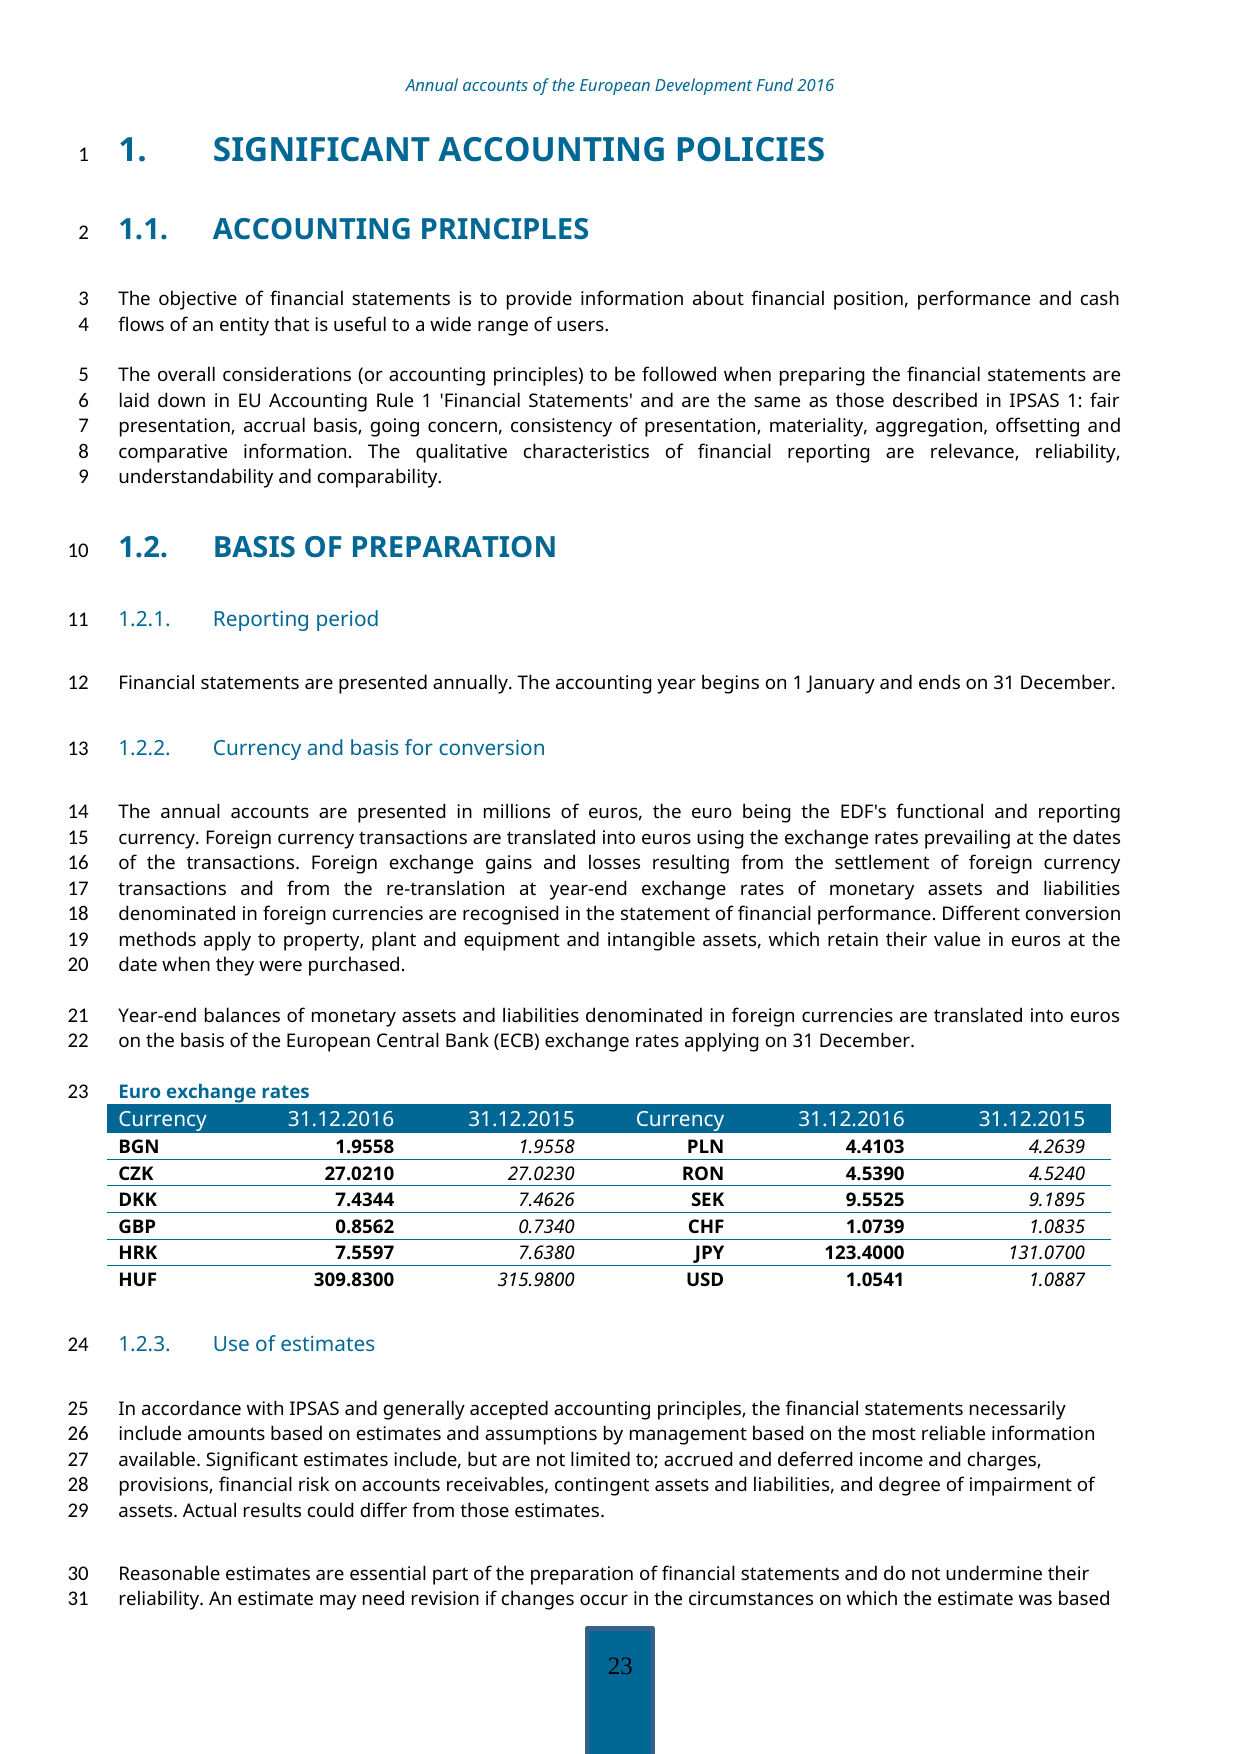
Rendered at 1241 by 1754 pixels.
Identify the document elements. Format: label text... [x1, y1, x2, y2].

table_cell 1.0835 [930, 1213, 1111, 1238]
table_header 31.12.2015 [930, 1104, 1111, 1132]
table_cell 1.0541 [750, 1266, 930, 1292]
text Reporting period [118, 604, 1122, 632]
table_header Currency [107, 1104, 240, 1132]
table_cell BGN [107, 1133, 240, 1159]
table_cell 7.4626 [420, 1186, 600, 1212]
table_header 31.12.2016 [240, 1104, 420, 1132]
table_cell 4.4103 [750, 1133, 930, 1159]
table_cell HUF [107, 1266, 240, 1292]
table_cell 1.0887 [930, 1266, 1111, 1292]
text The annual accounts are presented in millions of euros, the euro being the EDF's functional and reporting currency. Foreign currency transactions are translated into euros using the exchange rates prevailing at the dates of the transactions. Foreign exchange gains and losses resulting from the settlement of foreign currency transactions and from the re-translation at year-end exchange rates of monetary assets and liabilities denominated in foreign currencies are recognised in the statement of financial performance. Different conversion methods apply to property, plant and equipment and intangible assets, which retain their value in euros at the date when they were purchased. [118, 799, 1122, 977]
text The objective of financial statements is to provide information about financial position, performance and cash flows of an entity that is useful to a wide range of users. [118, 285, 1122, 336]
list Financial statements are presented annually. The accounting year begins on 1 January and ends on 31 December. [118, 670, 1122, 695]
table_cell 123.4000 [750, 1240, 930, 1265]
text Euro exchange rates [118, 1078, 1122, 1104]
text BASIS OF PREPARATION [118, 527, 1122, 566]
table_cell 9.1895 [930, 1186, 1111, 1212]
table_cell 315.9800 [420, 1266, 600, 1292]
table_cell 1.0739 [750, 1213, 930, 1238]
list In accordance with IPSAS and generally accepted accounting principles, the financial statements necessarily include amounts based on estimates and assumptions by management based on the most reliable information available. Significant estimates include, but are not limited to; accrued and deferred income and charges, provisions, financial risk on accounts receivables, contingent assets and liabilities, and degree of impairment of assets. Actual results could differ from those estimates. [118, 1395, 1122, 1523]
table_header 31.12.2016 [750, 1104, 930, 1132]
table_header 31.12.2015 [420, 1104, 600, 1132]
table_cell 0.8562 [240, 1213, 420, 1238]
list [118, 1560, 1122, 1611]
text SIGNIFICANT ACCOUNTING POLICIES [118, 125, 1122, 171]
table_cell 4.2639 [930, 1133, 1111, 1159]
table_cell 7.6380 [420, 1240, 600, 1265]
table_cell GBP [107, 1213, 240, 1238]
table_cell 131.0700 [930, 1240, 1111, 1265]
table_cell PLN [600, 1133, 750, 1159]
table_cell DKK [107, 1186, 240, 1212]
text ACCOUNTING PRINCIPLES [118, 208, 1122, 248]
table_cell HRK [107, 1240, 240, 1265]
table_cell 1.9558 [420, 1133, 600, 1159]
table_cell 4.5390 [750, 1160, 930, 1185]
table_cell 7.4344 [240, 1186, 420, 1212]
table_cell 4.5240 [930, 1160, 1111, 1185]
text Year-end balances of monetary assets and liabilities denominated in foreign currencies are translated into euros on the basis of the European Central Bank (ECB) exchange rates applying on 31 December. [118, 1002, 1122, 1053]
table_cell 27.0230 [420, 1160, 600, 1185]
table_cell 7.5597 [240, 1240, 420, 1265]
text The overall considerations (or accounting principles) to be followed when preparing the financial statements are laid down in EU Accounting Rule 1 'Financial Statements' and are the same as those described in IPSAS 1: fair presentation, accrual basis, going concern, consistency of presentation, materiality, aggregation, offsetting and comparative information. The qualitative characteristics of financial reporting are relevance, reliability, understandability and comparability. [118, 361, 1122, 489]
text Use of estimates [118, 1329, 1122, 1358]
table_cell USD [600, 1266, 750, 1292]
table_cell 1.9558 [240, 1133, 420, 1159]
table_cell RON [600, 1160, 750, 1185]
table_cell 27.0210 [240, 1160, 420, 1185]
table_cell JPY [600, 1240, 750, 1265]
table_cell CZK [107, 1160, 240, 1185]
table_header Currency [600, 1104, 750, 1132]
table_cell CHF [600, 1213, 750, 1238]
table_cell 0.7340 [420, 1213, 600, 1238]
table_cell 309.8300 [240, 1266, 420, 1292]
text Currency and basis for conversion [118, 733, 1122, 761]
table_cell 9.5525 [750, 1186, 930, 1212]
table_cell SEK [600, 1186, 750, 1212]
